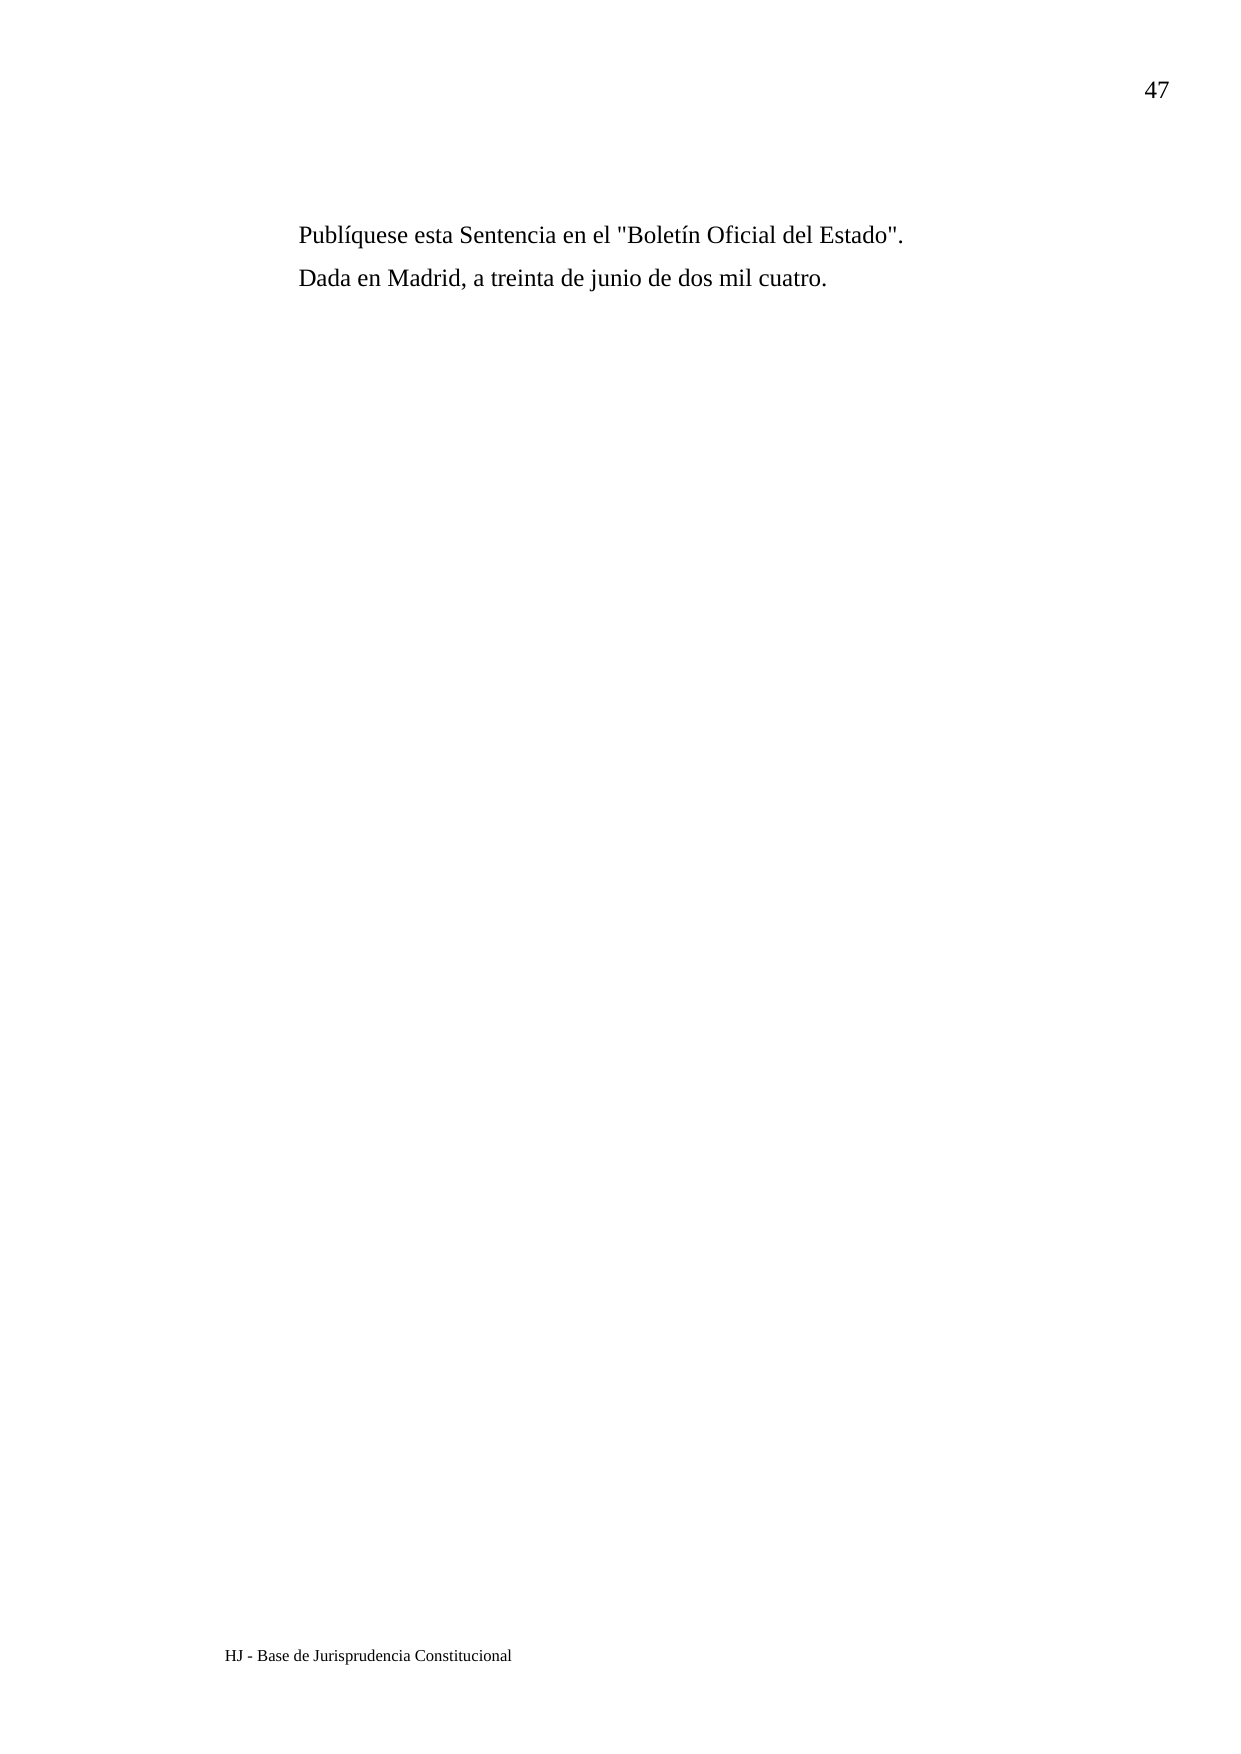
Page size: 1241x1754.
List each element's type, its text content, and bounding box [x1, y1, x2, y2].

text Dada en Madrid, a treinta de junio de dos mil cuatro. [224, 263, 1169, 292]
text Publíquese esta Sentencia en el "Boletín Oficial del Estado". [224, 220, 1169, 249]
